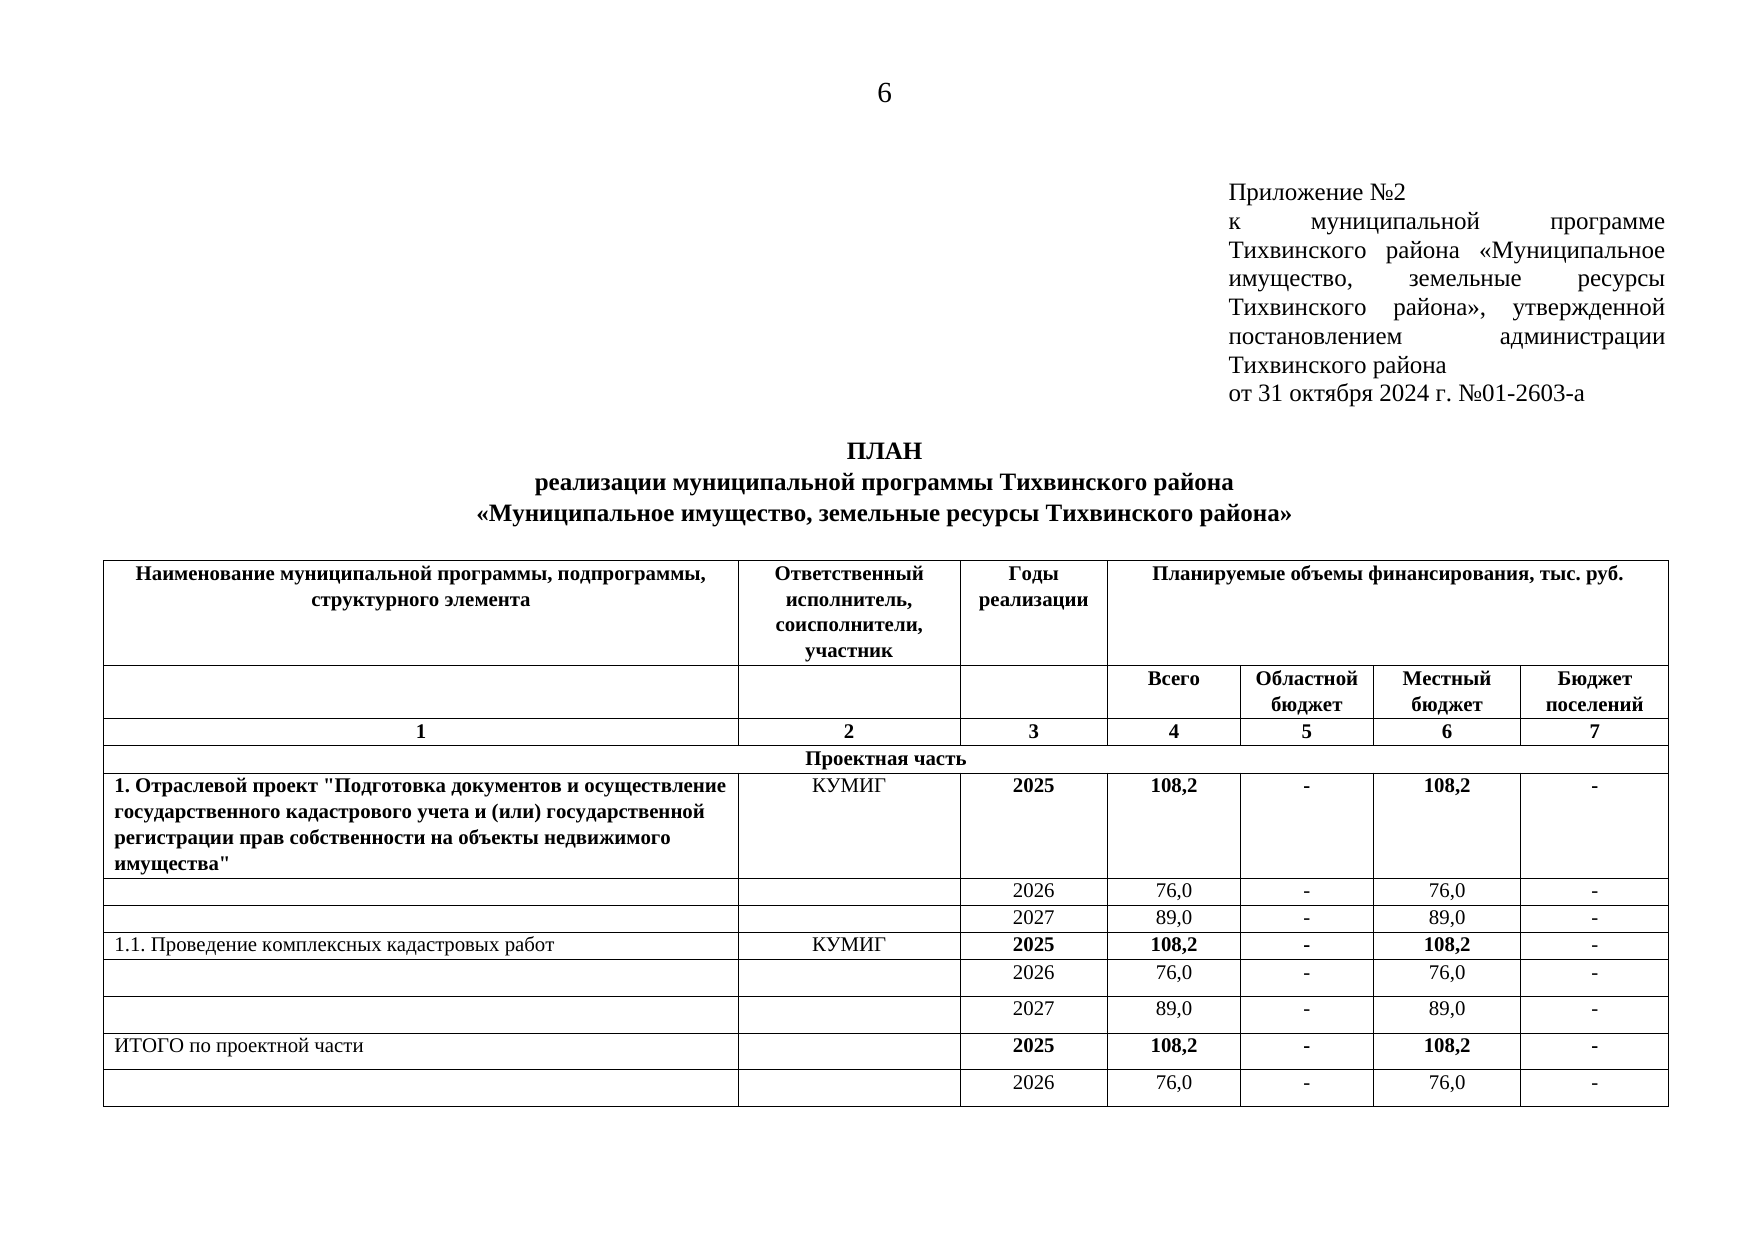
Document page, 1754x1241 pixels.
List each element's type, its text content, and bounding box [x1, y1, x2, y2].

table_cell [961, 666, 1107, 718]
table_cell [104, 879, 738, 905]
table_cell 2025 [961, 774, 1107, 877]
table_cell - [1521, 960, 1668, 996]
table_cell - [1521, 997, 1668, 1032]
table_cell - [1241, 1070, 1373, 1106]
table_cell - [1521, 906, 1668, 932]
table_cell 2025 [961, 1034, 1107, 1069]
table_header Ответственный исполнитель, соисполнители, участник [739, 561, 960, 665]
table_cell [104, 906, 738, 932]
table_cell [739, 1034, 960, 1069]
table_cell [739, 906, 960, 932]
table_cell Бюджет поселений [1521, 666, 1668, 718]
table_header Годы реализации [961, 561, 1107, 665]
table_cell 108,2 [1108, 774, 1240, 877]
table_cell 2027 [961, 997, 1107, 1032]
table_cell Проектная часть [104, 746, 1668, 772]
text от 31 октября 2024 г. №01-2603-а [1228, 378, 1665, 407]
table_cell 108,2 [1374, 774, 1520, 877]
table_cell 2025 [961, 933, 1107, 959]
table_cell - [1241, 879, 1373, 905]
text Приложение №2 [1228, 177, 1665, 206]
table_cell - [1241, 906, 1373, 932]
table_cell [104, 666, 738, 718]
table_cell 76,0 [1108, 1070, 1240, 1106]
table_cell [104, 1070, 738, 1106]
table_cell 6 [1374, 719, 1520, 745]
table_cell 2 [739, 719, 960, 745]
table_cell - [1521, 1034, 1668, 1069]
table_cell - [1241, 933, 1373, 959]
table_cell 76,0 [1374, 1070, 1520, 1106]
table_cell - [1241, 774, 1373, 877]
table_cell [739, 879, 960, 905]
table_cell 89,0 [1374, 906, 1520, 932]
table_cell [104, 997, 738, 1032]
table_cell 2026 [961, 879, 1107, 905]
table_cell 1 [104, 719, 738, 745]
table_cell 4 [1108, 719, 1240, 745]
table_cell 108,2 [1108, 933, 1240, 959]
table_cell Всего [1108, 666, 1240, 718]
table_cell - [1241, 1034, 1373, 1069]
table_header Планируемые объемы финансирования, тыс. руб. [1108, 561, 1668, 665]
table_cell - [1241, 997, 1373, 1032]
table_cell 2027 [961, 906, 1107, 932]
table_cell 1.1. Проведение комплексных кадастровых работ [104, 933, 738, 959]
table_cell КУМИГ [739, 933, 960, 959]
table_cell 76,0 [1108, 879, 1240, 905]
text «Муниципальное имущество, земельные ресурсы Тихвинского района» [103, 498, 1665, 527]
table_cell 76,0 [1108, 960, 1240, 996]
table_cell 89,0 [1374, 997, 1520, 1032]
text ПЛАН [103, 436, 1665, 464]
table_cell [739, 997, 960, 1032]
table_cell 1. Отраслевой проект "Подготовка документов и осуществление государственного кадастрового учета и (или) государственной регистрации прав собственности на объекты недвижимого имущества" [104, 774, 738, 877]
table_cell 89,0 [1108, 906, 1240, 932]
table_cell 108,2 [1108, 1034, 1240, 1069]
table_cell Областной бюджет [1241, 666, 1373, 718]
table_cell 5 [1241, 719, 1373, 745]
text реализации муниципальной программы Тихвинского района [103, 467, 1665, 496]
table_cell 2026 [961, 960, 1107, 996]
text к муниципальной программе Тихвинского района «Муниципальное имущество, земельные ресурсы Тихвинского района», утвержденной постановлением администрации Тихвинского района [1228, 206, 1665, 378]
table_cell КУМИГ [739, 774, 960, 877]
table_cell - [1521, 933, 1668, 959]
table_cell - [1241, 960, 1373, 996]
table_cell 2026 [961, 1070, 1107, 1106]
table_cell 76,0 [1374, 960, 1520, 996]
table_cell 108,2 [1374, 1034, 1520, 1069]
table_cell [739, 1070, 960, 1106]
table_cell [104, 960, 738, 996]
table_cell 3 [961, 719, 1107, 745]
table_cell Местный бюджет [1374, 666, 1520, 718]
table_cell [739, 960, 960, 996]
table_cell [739, 666, 960, 718]
table_header Наименование муниципальной программы, подпрограммы, структурного элемента [104, 561, 738, 665]
table_cell - [1521, 774, 1668, 877]
table_cell 76,0 [1374, 879, 1520, 905]
table_cell - [1521, 1070, 1668, 1106]
table_cell - [1521, 879, 1668, 905]
table_cell 7 [1521, 719, 1668, 745]
table_cell 108,2 [1374, 933, 1520, 959]
table_cell ИТОГО по проектной части [104, 1034, 738, 1069]
table_cell 89,0 [1108, 997, 1240, 1032]
